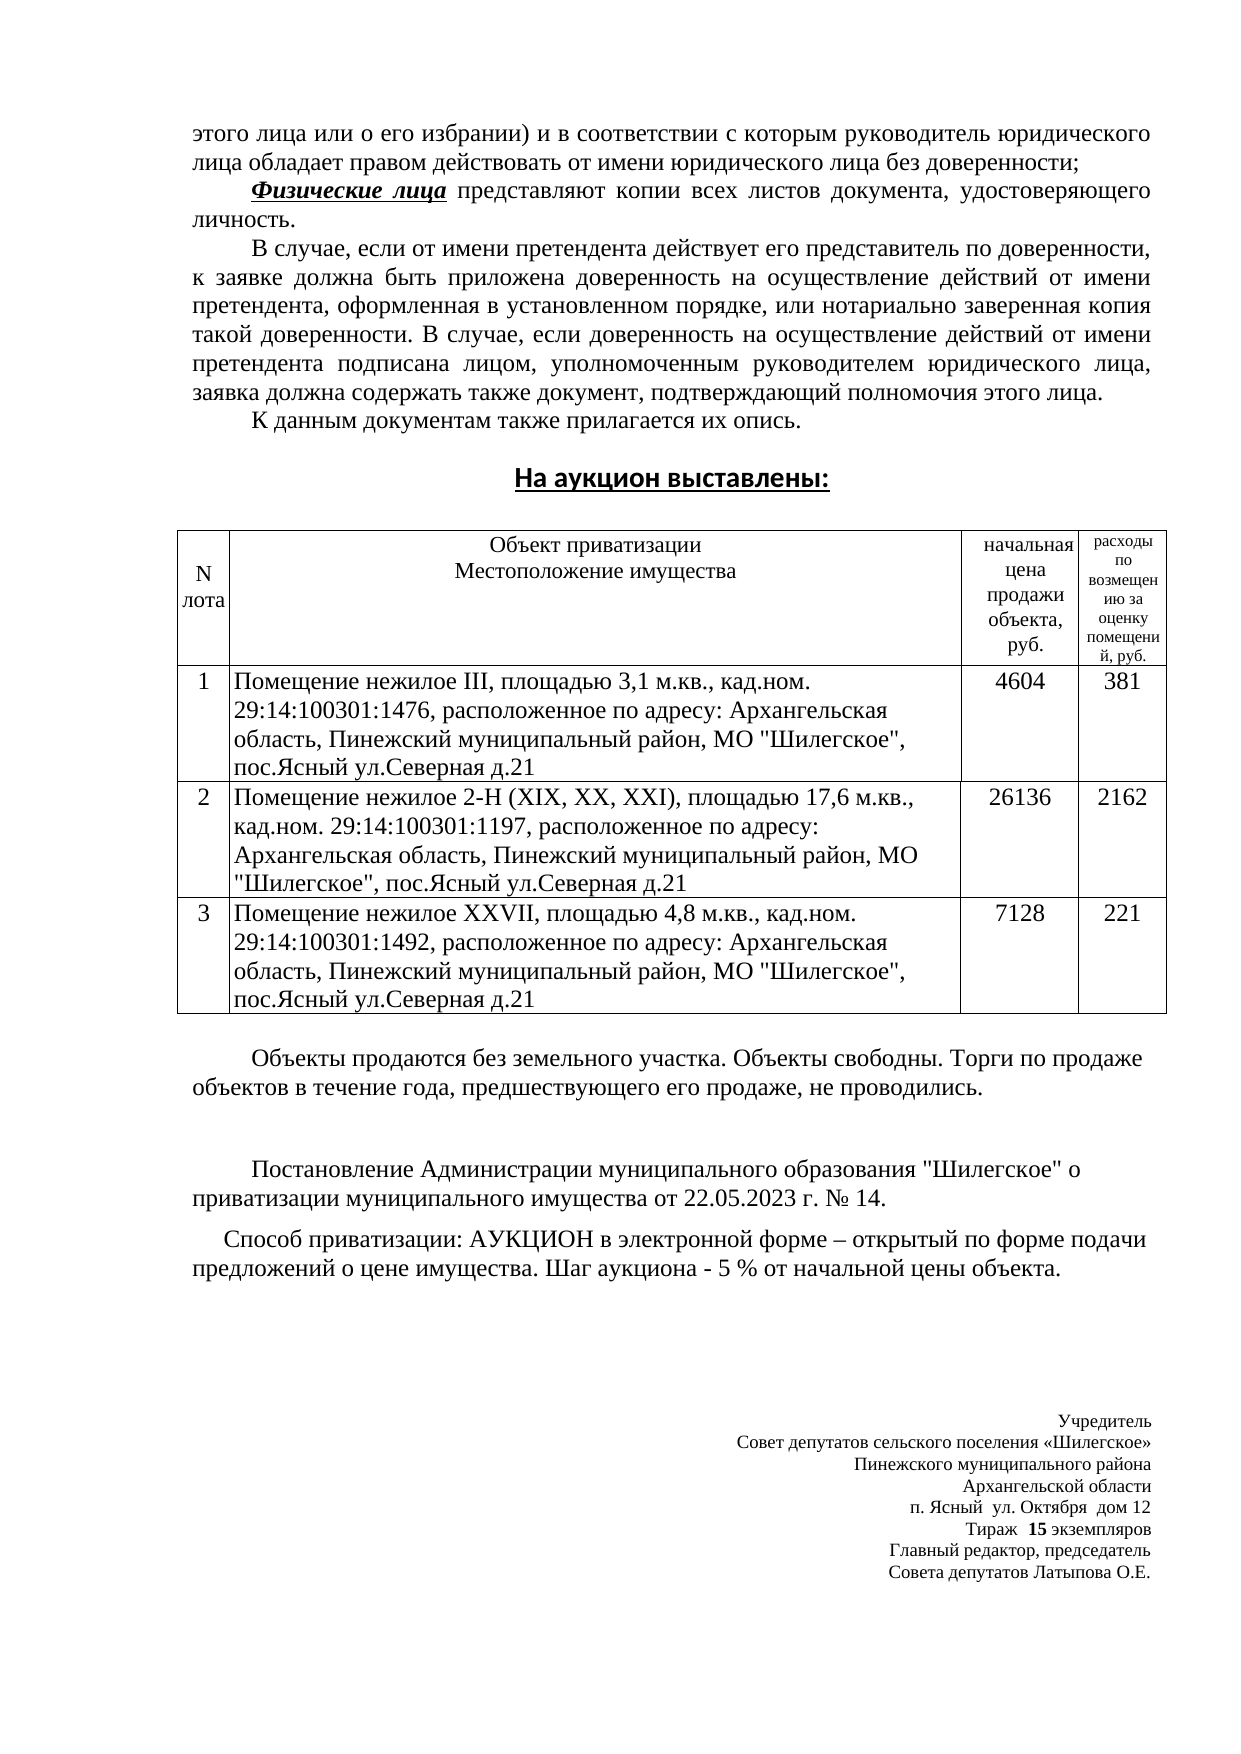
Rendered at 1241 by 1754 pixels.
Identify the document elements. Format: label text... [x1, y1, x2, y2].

text п. Ясный ул. Октября дом 12 [192, 1496, 1152, 1518]
text В случае, если от имени претендента действует его представитель по доверенности, к заявке должна быть приложена доверенность на осуществление действий от имени претендента, оформленная в установленном порядке, или нотариально заверенная копия такой доверенности. В случае, если доверенность на осуществление действий от имени претендента подписана лицом, уполномоченным руководителем юридического лица, заявка должна содержать также документ, подтверждающий полномочия этого лица. [192, 233, 1152, 406]
text Объекты продаются без земельного участка. Объекты свободны. Торги по продаже объектов в течение года, предшествующего его продаже, не проводились. [192, 1043, 1152, 1101]
text Учредитель [192, 1410, 1152, 1431]
text Физические лица представляют копии всех листов документа, удостоверяющего личность. [192, 176, 1152, 233]
table_header Объект приватизации Местоположение имущества [230, 531, 961, 665]
table_cell Помещение нежилое ХХVII, площадью 4,8 м.кв., кад.ном. 29:14:100301:1492, расположенное по адресу: Архангельская область, Пинежский муниципальный район, МО "Шилегское", пос.Ясный ул.Северная д.21 [230, 898, 960, 1013]
text К данным документам также прилагается их опись. [192, 406, 1152, 434]
text Главный редактор, председатель [192, 1539, 1152, 1561]
text Пинежского муниципального района [192, 1453, 1152, 1474]
table_header N лота [178, 531, 229, 665]
table_cell 4604 [962, 666, 1078, 781]
table_cell 2162 [1079, 782, 1166, 897]
table_cell 7128 [961, 898, 1078, 1013]
text Постановление Администрации муниципального образования "Шилегское" о приватизации муниципального имущества от 22.05.2023 г. № 14. [192, 1154, 1152, 1212]
table_cell 2 [178, 782, 229, 897]
text Способ приватизации: АУКЦИОН в электронной форме – открытый по форме подачи предложений о цене имущества. Шаг аукциона - 5 % от начальной цены объекта. [192, 1224, 1152, 1282]
table_cell Помещение нежилое III, площадью 3,1 м.кв., кад.ном. 29:14:100301:1476, расположенное по адресу: Архангельская область, Пинежский муниципальный район, МО "Шилегское", пос.Ясный ул.Северная д.21 [230, 666, 961, 781]
table_cell 381 [1079, 666, 1166, 781]
text Совет депутатов сельского поселения «Шилегское» [192, 1431, 1152, 1453]
table_header начальная цена продажи объекта, руб. [962, 531, 1078, 665]
text Совета депутатов Латыпова О.Е. [192, 1561, 1152, 1582]
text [192, 118, 1152, 176]
table_cell 1 [178, 666, 229, 781]
text Архангельской области [192, 1474, 1152, 1496]
table_cell 26136 [961, 782, 1078, 897]
subtitle На аукцион выставлены: [192, 459, 1152, 495]
table_cell Помещение нежилое 2-Н (XIX, XX, XXI), площадью 17,6 м.кв., кад.ном. 29:14:100301:1197, расположенное по адресу: Архангельская область, Пинежский муниципальный район, МО "Шилегское", пос.Ясный ул.Северная д.21 [230, 782, 960, 897]
text Тираж 15 экземпляров [192, 1518, 1152, 1539]
table_cell 3 [178, 898, 229, 1013]
table_cell 221 [1079, 898, 1166, 1013]
table_header расходы по возмещению за оценку помещений, руб. [1079, 531, 1166, 665]
